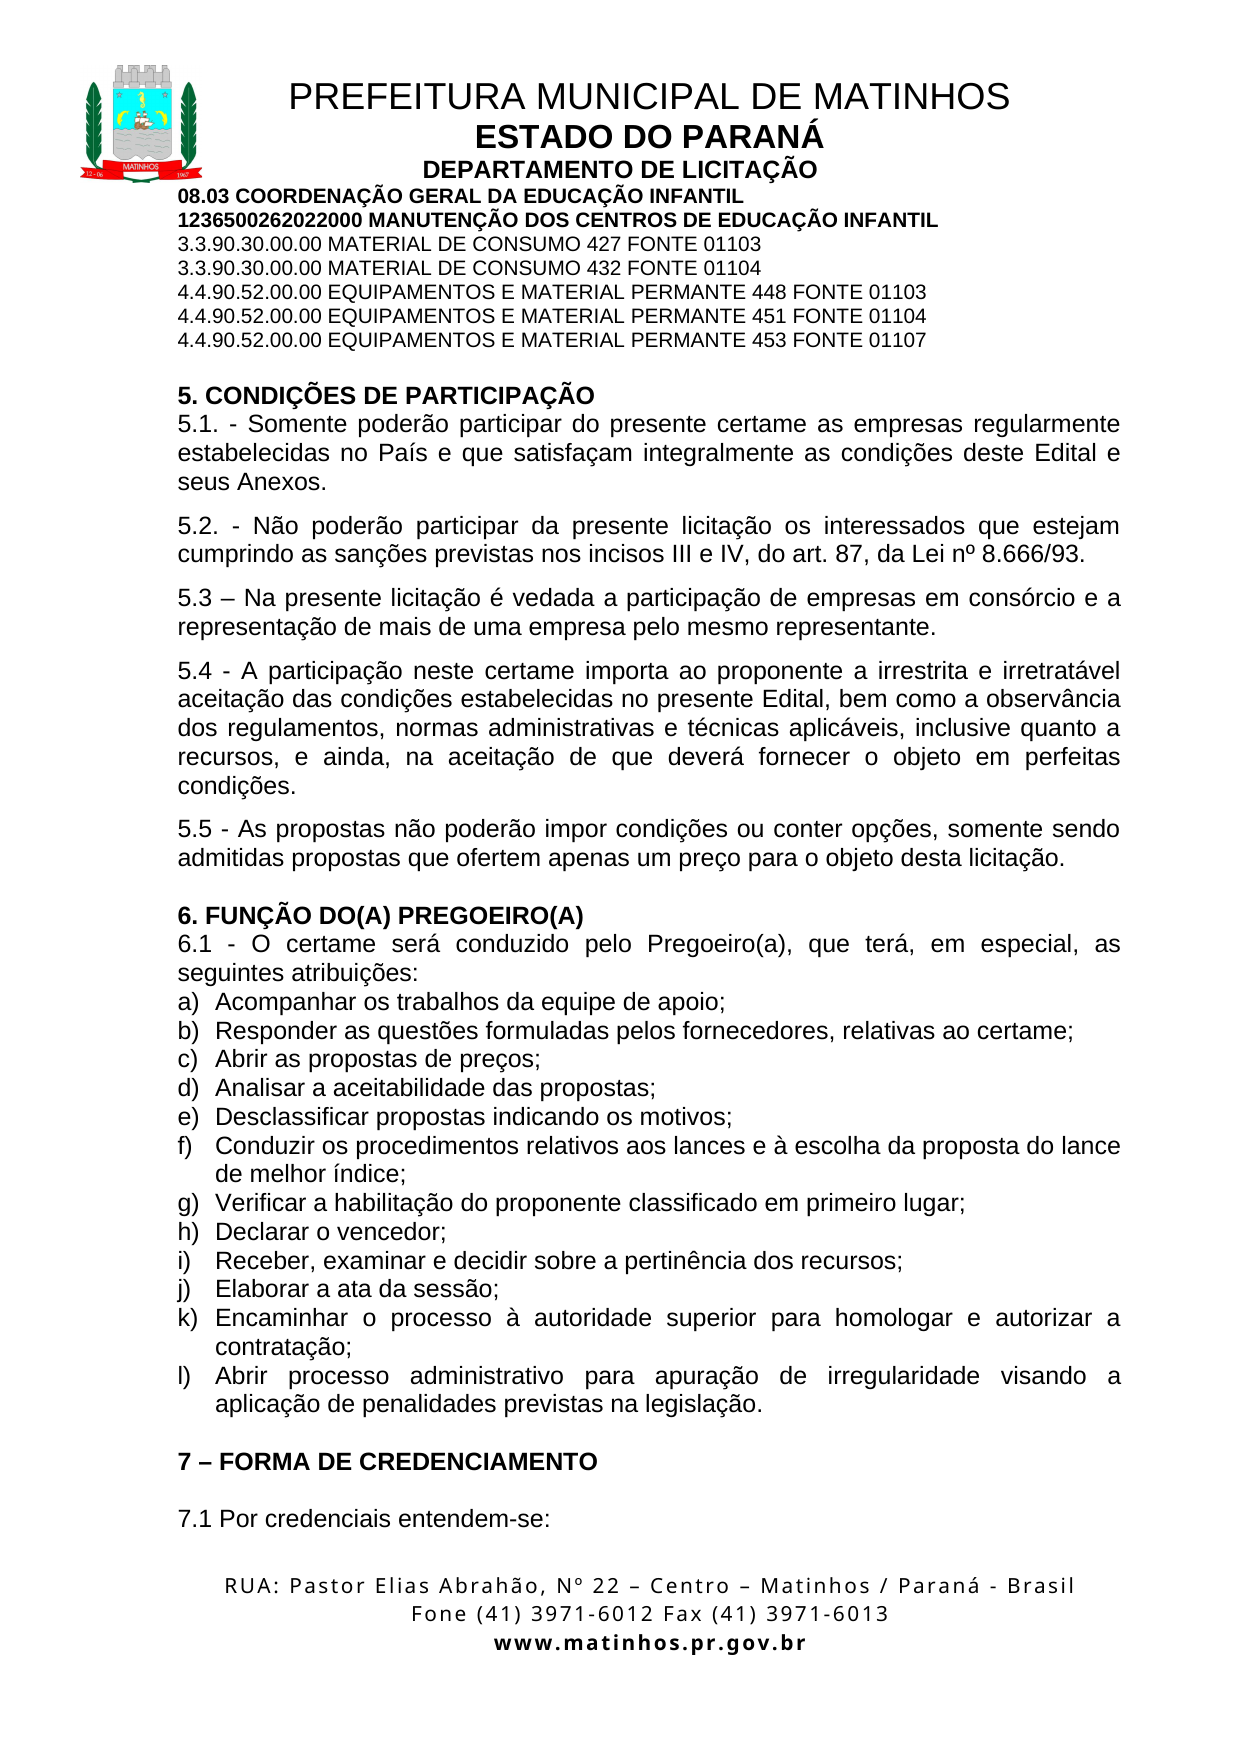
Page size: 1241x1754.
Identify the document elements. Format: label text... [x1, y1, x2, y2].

text 5.5 - As propostas não poderão impor condições ou conter opções, somente sendo admitidas propostas que ofertem apenas um preço para o objeto desta licitação. [177, 814, 1122, 872]
text 5.2. - Não poderão participar da presente licitação os interessados que estejam cumprindo as sanções previstas nos incisos III e IV, do art. 87, da Lei nº 8.666/93. [177, 511, 1122, 568]
text 4.4.90.52.00.00 EQUIPAMENTOS E MATERIAL PERMANTE 453 FONTE 01107 [177, 328, 1122, 352]
list Abrir processo administrativo para apuração de irregularidade visando a aplicação de penalidades previstas na legislação. [177, 1361, 1122, 1418]
text 7 – FORMA DE CREDENCIAMENTO [177, 1447, 1122, 1476]
list Conduzir os procedimentos relativos aos lances e à escolha da proposta do lance de melhor índice; [177, 1131, 1122, 1188]
picture [80, 65, 203, 183]
text 3.3.90.30.00.00 MATERIAL DE CONSUMO 432 FONTE 01104 [177, 256, 1122, 280]
list Analisar a aceitabilidade das propostas; [177, 1073, 1122, 1102]
list Elaborar a ata da sessão; [177, 1274, 1122, 1303]
list Declarar o vencedor; [177, 1217, 1122, 1246]
text 7.1 Por credenciais entendem-se: [177, 1504, 1122, 1533]
text 5.4 - A participação neste certame importa ao proponente a irrestrita e irretratável aceitação das condições estabelecidas no presente Edital, bem como a observância dos regulamentos, normas administrativas e técnicas aplicáveis, inclusive quanto a recursos, e ainda, na aceitação de que deverá fornecer o objeto em perfeitas condições. [177, 656, 1122, 799]
text 5.1. - Somente poderão participar do presente certame as empresas regularmente estabelecidas no País e que satisfaçam integralmente as condições deste Edital e seus Anexos. [177, 409, 1122, 496]
list Verificar a habilitação do proponente classificado em primeiro lugar; [177, 1188, 1122, 1217]
text 5. CONDIÇÕES DE PARTICIPAÇÃO [177, 381, 1122, 409]
text 5.3 – Na presente licitação é vedada a participação de empresas em consórcio e a representação de mais de uma empresa pelo mesmo representante. [177, 583, 1122, 641]
list Encaminhar o processo à autoridade superior para homologar e autorizar a contratação; [177, 1303, 1122, 1361]
text 4.4.90.52.00.00 EQUIPAMENTOS E MATERIAL PERMANTE 451 FONTE 01104 [177, 304, 1122, 328]
text 6.1 - O certame será conduzido pelo Pregoeiro(a), que terá, em especial, as seguintes atribuições: [177, 929, 1122, 987]
text 6. FUNÇÃO DO(A) PREGOEIRO(A) [177, 901, 1122, 929]
list Acompanhar os trabalhos da equipe de apoio; [177, 987, 1122, 1016]
list Abrir as propostas de preços; [177, 1044, 1122, 1073]
list Responder as questões formuladas pelos fornecedores, relativas ao certame; [177, 1016, 1122, 1044]
text 08.03 COORDENAÇÃO GERAL DA EDUCAÇÃO INFANTIL [177, 184, 1122, 208]
text 1236500262022000 MANUTENÇÃO DOS CENTROS DE EDUCAÇÃO INFANTIL [177, 208, 1122, 232]
text 4.4.90.52.00.00 EQUIPAMENTOS E MATERIAL PERMANTE 448 FONTE 01103 [177, 280, 1122, 304]
text 3.3.90.30.00.00 MATERIAL DE CONSUMO 427 FONTE 01103 [177, 232, 1122, 256]
list Receber, examinar e decidir sobre a pertinência dos recursos; [177, 1246, 1122, 1274]
list Desclassificar propostas indicando os motivos; [177, 1102, 1122, 1131]
